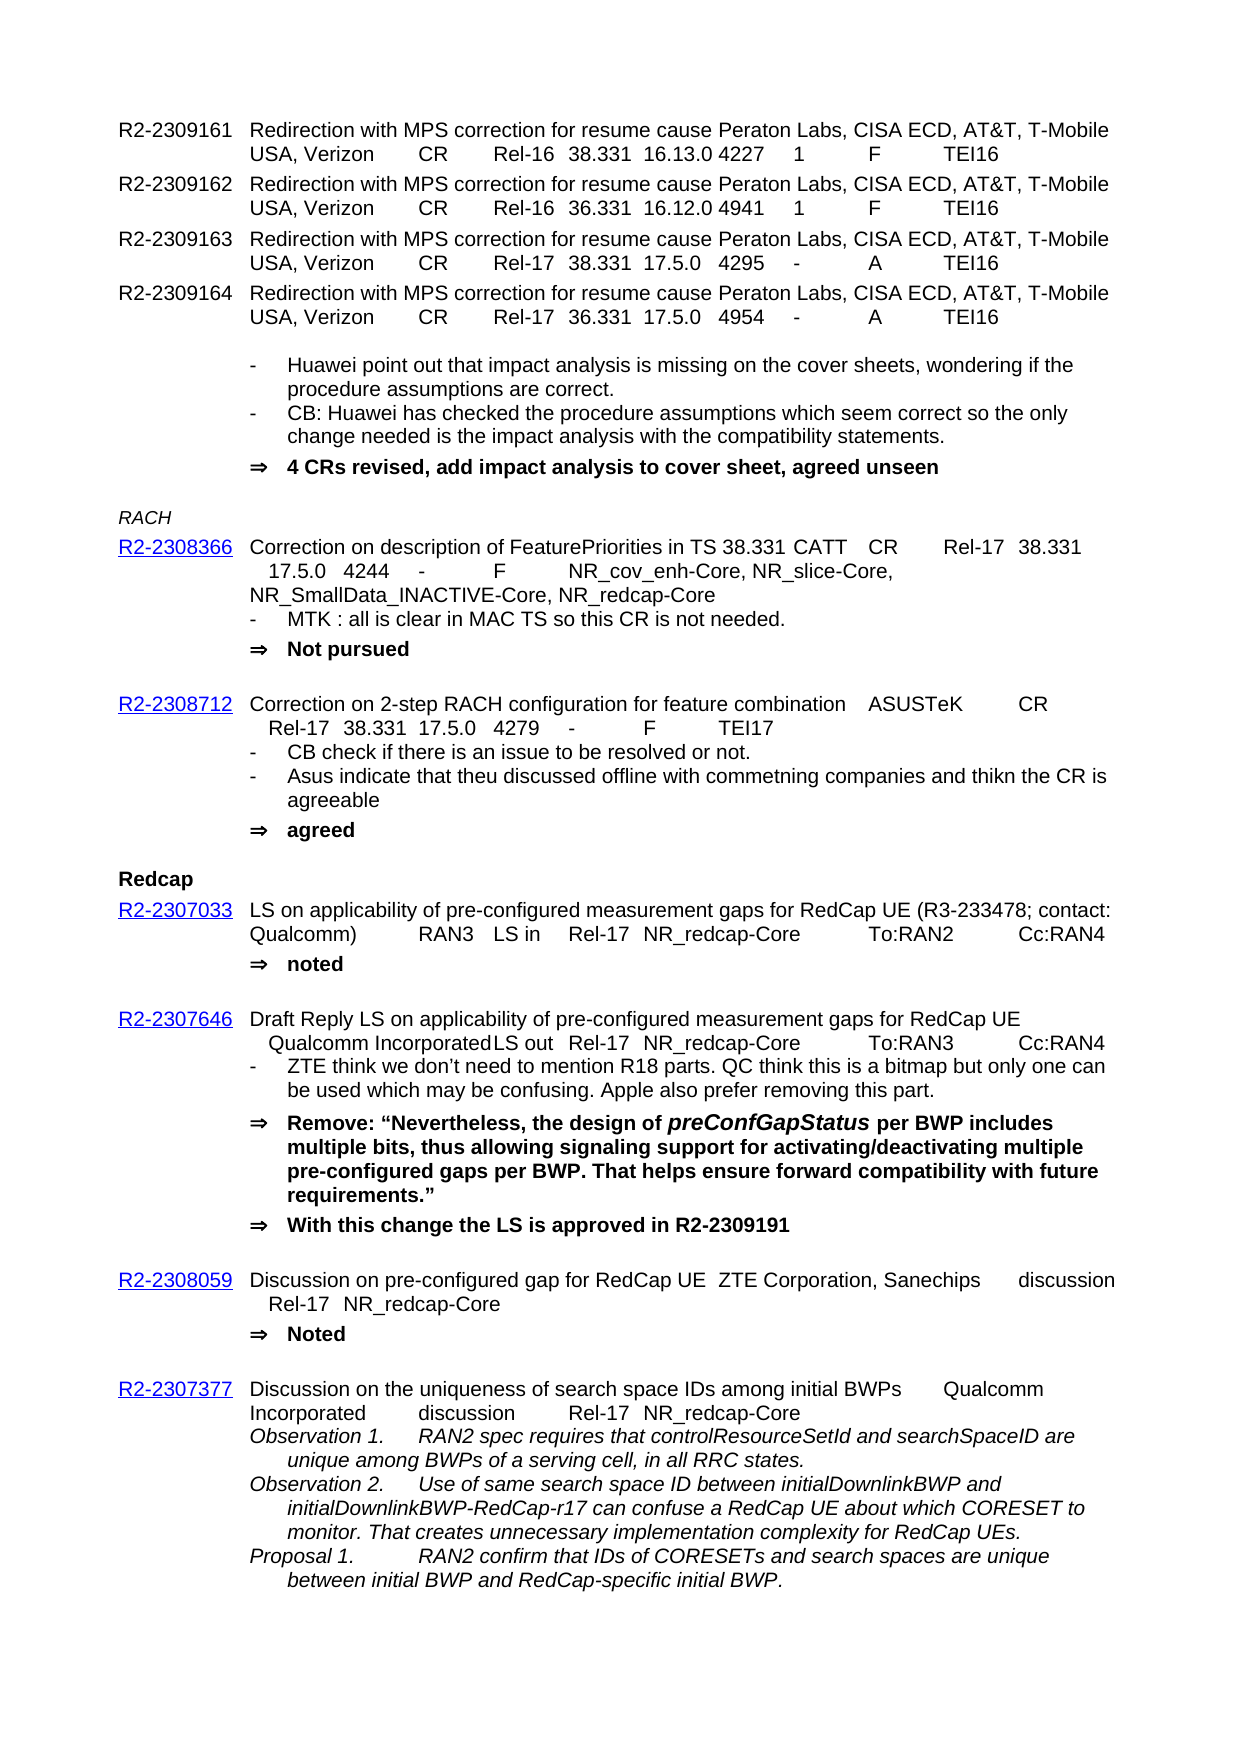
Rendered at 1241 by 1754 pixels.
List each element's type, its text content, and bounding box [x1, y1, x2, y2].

title R2-2309161 Redirection with MPS correction for resume cause Peraton Labs, CISA ECD, AT&T, T-Mobile USA, Verizon CR Rel-16 38.331 16.13.0 4227 1 F TEI16 [118, 118, 1122, 166]
text Proposal 1. RAN2 confirm that IDs of CORESETs and search spaces are unique between initial BWP and RedCap-specific initial BWP. [249, 1544, 1122, 1592]
title R2-2309163 Redirection with MPS correction for resume cause Peraton Labs, CISA ECD, AT&T, T-Mobile USA, Verizon CR Rel-17 38.331 17.5.0 4295 - A TEI16 [118, 226, 1122, 274]
title R2-2308059 Discussion on pre-configured gap for RedCap UE ZTE Corporation, Sanechips discussion Rel-17 NR_redcap-Core [118, 1268, 1122, 1316]
text Noted [249, 1322, 1122, 1346]
title R2-2307646 Draft Reply LS on applicability of pre-configured measurement gaps for RedCap UE Qualcomm Incorporated LS out Rel-17 NR_redcap-Core To:RAN3 Cc:RAN4 [118, 1006, 1122, 1054]
text Redcap [118, 867, 1122, 891]
text Not pursued [249, 637, 1122, 662]
title R2-2308712 Correction on 2-step RACH configuration for feature combination ASUSTeK CR Rel-17 38.331 17.5.0 4279 - F TEI17 [118, 692, 1122, 740]
text noted [249, 952, 1122, 976]
text Observation 1. RAN2 spec requires that controlResourceSetId and searchSpaceID are unique among BWPs of a serving cell, in all RRC states. [249, 1424, 1122, 1472]
text - Huawei point out that impact analysis is missing on the cover sheets, wondering if the procedure assumptions are correct. [249, 352, 1122, 400]
text RACH [118, 507, 1122, 529]
text - Asus indicate that theu discussed offline with commetning companies and thikn the CR is agreeable [249, 764, 1122, 812]
text - ZTE think we don’t need to mention R18 parts. QC think this is a bitmap but only one can be used which may be confusing. Apple also prefer removing this part. [249, 1054, 1122, 1102]
text Observation 2. Use of same search space ID between initialDownlinkBWP and initialDownlinkBWP-RedCap-r17 can confuse a RedCap UE about which CORESET to monitor. That creates unnecessary implementation complexity for RedCap UEs. [249, 1472, 1122, 1544]
text - CB: Huawei has checked the procedure assumptions which seem correct so the only change needed is the impact analysis with the compatibility statements. [249, 400, 1122, 448]
text 4 CRs revised, add impact analysis to cover sheet, agreed unseen [249, 454, 1122, 479]
title R2-2309162 Redirection with MPS correction for resume cause Peraton Labs, CISA ECD, AT&T, T-Mobile USA, Verizon CR Rel-16 36.331 16.12.0 4941 1 F TEI16 [118, 172, 1122, 220]
title R2-2309164 Redirection with MPS correction for resume cause Peraton Labs, CISA ECD, AT&T, T-Mobile USA, Verizon CR Rel-17 36.331 17.5.0 4954 - A TEI16 [118, 281, 1122, 328]
text agreed [249, 818, 1122, 842]
text Remove: “Nevertheless, the design of preConfGapStatus per BWP includes multiple bits, thus allowing signaling support for activating/deactivating multiple pre-configured gaps per BWP. That helps ensure forward compatibility with future requirements.” [249, 1108, 1122, 1207]
title R2-2307377 Discussion on the uniqueness of search space IDs among initial BWPs Qualcomm Incorporated discussion Rel-17 NR_redcap-Core [118, 1376, 1122, 1424]
text - CB check if there is an issue to be resolved or not. [249, 740, 1122, 764]
text - MTK : all is clear in MAC TS so this CR is not needed. [249, 607, 1122, 631]
title R2-2308366 Correction on description of FeaturePriorities in TS 38.331 CATT CR Rel-17 38.331 17.5.0 4244 - F NR_cov_enh-Core, NR_slice-Core, NR_SmallData_INACTIVE-Core, NR_redcap-Core [118, 535, 1122, 607]
title R2-2307033 LS on applicability of pre-configured measurement gaps for RedCap UE (R3-233478; contact: Qualcomm) RAN3 LS in Rel-17 NR_redcap-Core To:RAN2 Cc:RAN4 [118, 897, 1122, 945]
text With this change the LS is approved in R2-2309191 [249, 1213, 1122, 1237]
